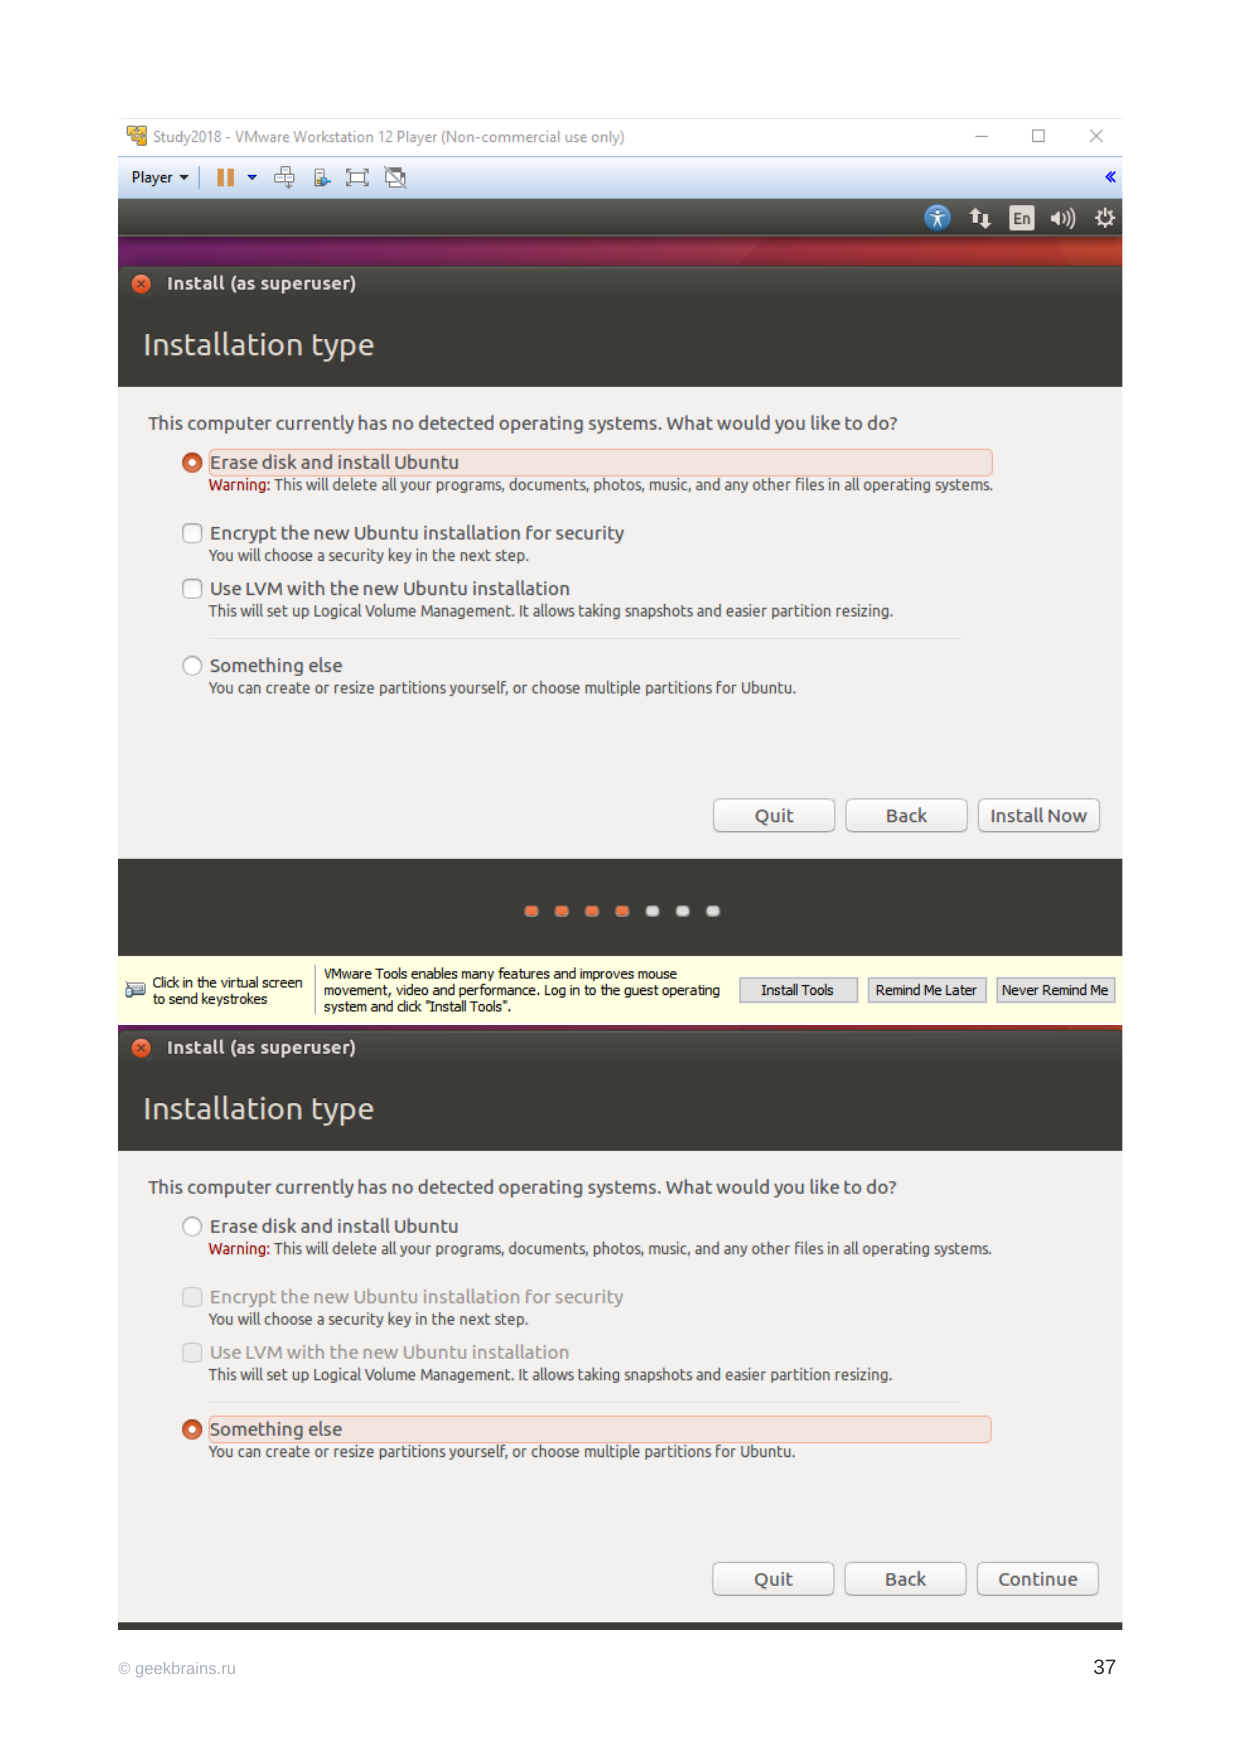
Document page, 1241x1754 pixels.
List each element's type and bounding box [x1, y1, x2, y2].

picture [118, 1025, 1123, 1630]
picture [118, 118, 1123, 1023]
